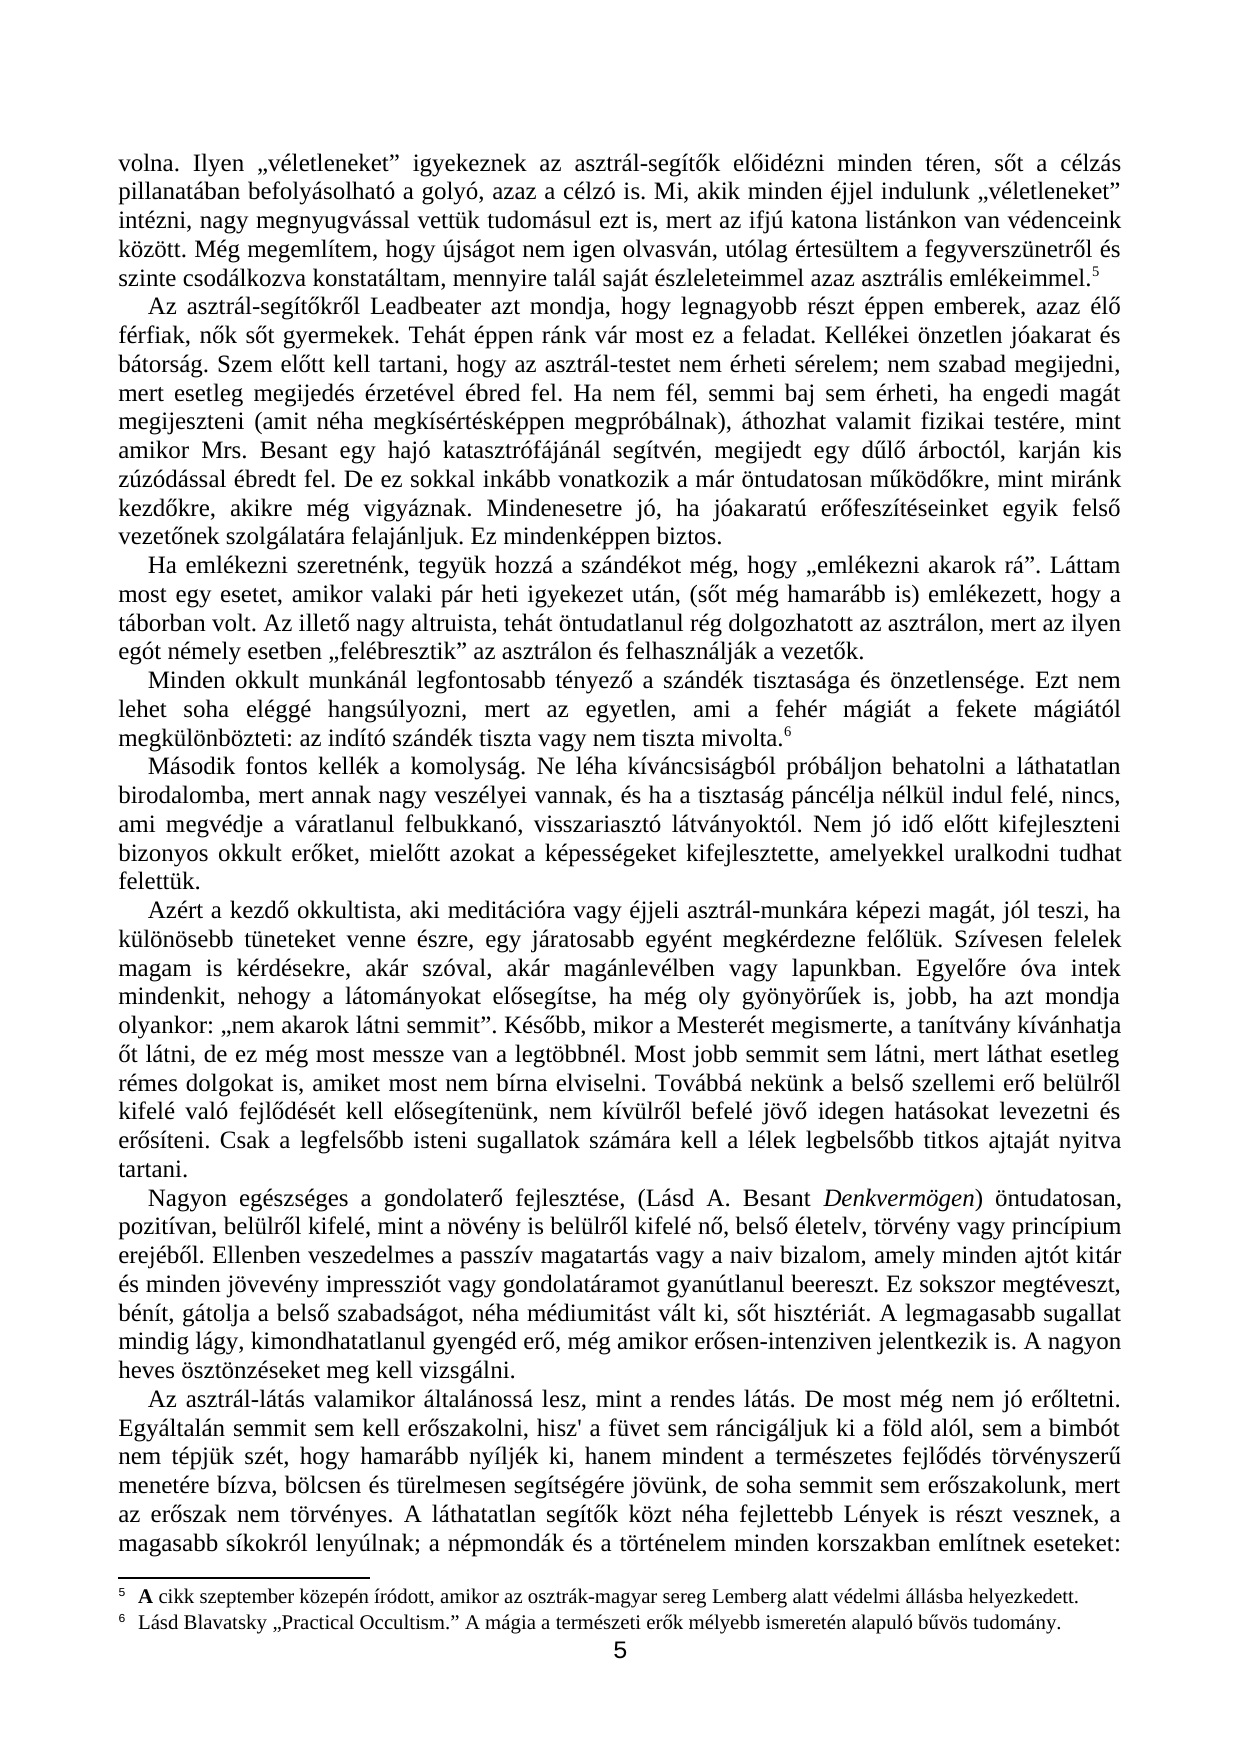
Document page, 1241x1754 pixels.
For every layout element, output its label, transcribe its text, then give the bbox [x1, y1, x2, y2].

text Nagyon egészséges a gondolaterő fejlesztése, (Lásd A. Besant Denkvermögen) öntudatosan, pozitívan, belülről kifelé, mint a növény is belülről kifelé nő, belső életelv, törvény vagy princípium erejéből. Ellenben veszedelmes a passzív magatartás vagy a naiv bizalom, amely minden ajtót kitár és minden jövevény impressziót vagy gondolatáramot gyanútlanul beereszt. Ez sokszor megtéveszt, bénít, gátolja a belső szabadságot, néha médiumitást vált ki, sőt hisztériát. A legmagasabb sugallat mindig lágy, kimondhatatlanul gyengéd erő, még amikor erősen-intenziven jelentkezik is. A nagyon heves ösztönzéseket meg kell vizsgálni. [118, 1183, 1122, 1384]
text Az asztrál-segítőkről Leadbeater azt mondja, hogy legnagyobb részt éppen emberek, azaz élő férfiak, nők sőt gyermekek. Tehát éppen ránk vár most ez a feladat. Kellékei önzetlen jóakarat és bátorság. Szem előtt kell tartani, hogy az asztrál-testet nem érheti sérelem; nem szabad megijedni, mert esetleg megijedés érzetével ébred fel. Ha nem fél, semmi baj sem érheti, ha engedi magát megijeszteni (amit néha megkísértésképpen megpróbálnak), áthozhat valamit fizikai testére, mint amikor Mrs. Besant egy hajó katasztrófájánál segítvén, megijedt egy dűlő árboctól, karján kis zúzódással ébredt fel. De ez sokkal inkább vonatkozik a már öntudatosan működőkre, mint miránk kezdőkre, akikre még vigyáznak. Mindenesetre jó, ha jóakaratú erőfeszítéseinket egyik felső vezetőnek szolgálatára felajánljuk. Ez mindenképpen biztos. [118, 291, 1122, 550]
text Azért a kezdő okkultista, aki meditációra vagy éjjeli asztrál-munkára képezi magát, jól teszi, ha különösebb tüneteket venne észre, egy járatosabb egyént megkérdezne felőlük. Szívesen felelek magam is kérdésekre, akár szóval, akár magánlevélben vagy lapunkban. Egyelőre óva intek mindenkit, nehogy a látományokat elősegítse, ha még oly gyönyörűek is, jobb, ha azt mondja olyankor: „nem akarok látni semmit”. Később, mikor a Mesterét megismerte, a tanítvány kívánhatja őt látni, de ez még most messze van a legtöbbnél. Most jobb semmit sem látni, mert láthat esetleg rémes dolgokat is, amiket most nem bírna elviselni. Továbbá nekünk a belső szellemi erő belülről kifelé való fejlődését kell elősegítenünk, nem kívülről befelé jövő idegen hatásokat levezetni és erősíteni. Csak a legfelsőbb isteni sugallatok számára kell a lélek legbelsőbb titkos ajtaját nyitva tartani. [118, 895, 1122, 1183]
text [118, 148, 1122, 291]
text Ha emlékezni szeretnénk, tegyük hozzá a szándékot még, hogy „emlékezni akarok rá”. Láttam most egy esetet, amikor valaki pár heti igyekezet után, (sőt még hamarább is) emlékezett, hogy a táborban volt. Az illető nagy altruista, tehát öntudatlanul rég dolgozhatott az asztrálon, mert az ilyen egót némely esetben „felébresztik” az asztrálon és felhasználják a vezetők. [118, 550, 1122, 665]
text Második fontos kellék a komolyság. Ne léha kíváncsiságból próbáljon behatolni a láthatatlan birodalomba, mert annak nagy veszélyei vannak, és ha a tisztaság páncélja nélkül indul felé, nincs, ami megvédje a váratlanul felbukkanó, visszariasztó látványoktól. Nem jó idő előtt kifejleszteni bizonyos okkult erőket, mielőtt azokat a képességeket kifejlesztette, amelyekkel uralkodni tudhat felettük. [118, 751, 1122, 895]
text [118, 1384, 1122, 1556]
text Minden okkult munkánál legfontosabb tényező a szándék tisztasága és önzetlensége. Ezt nem lehet soha eléggé hangsúlyozni, mert az egyetlen, ami a fehér mágiát a fekete mágiától megkülönbözteti: az indító szándék tiszta vagy nem tiszta mivolta. [118, 665, 1122, 751]
